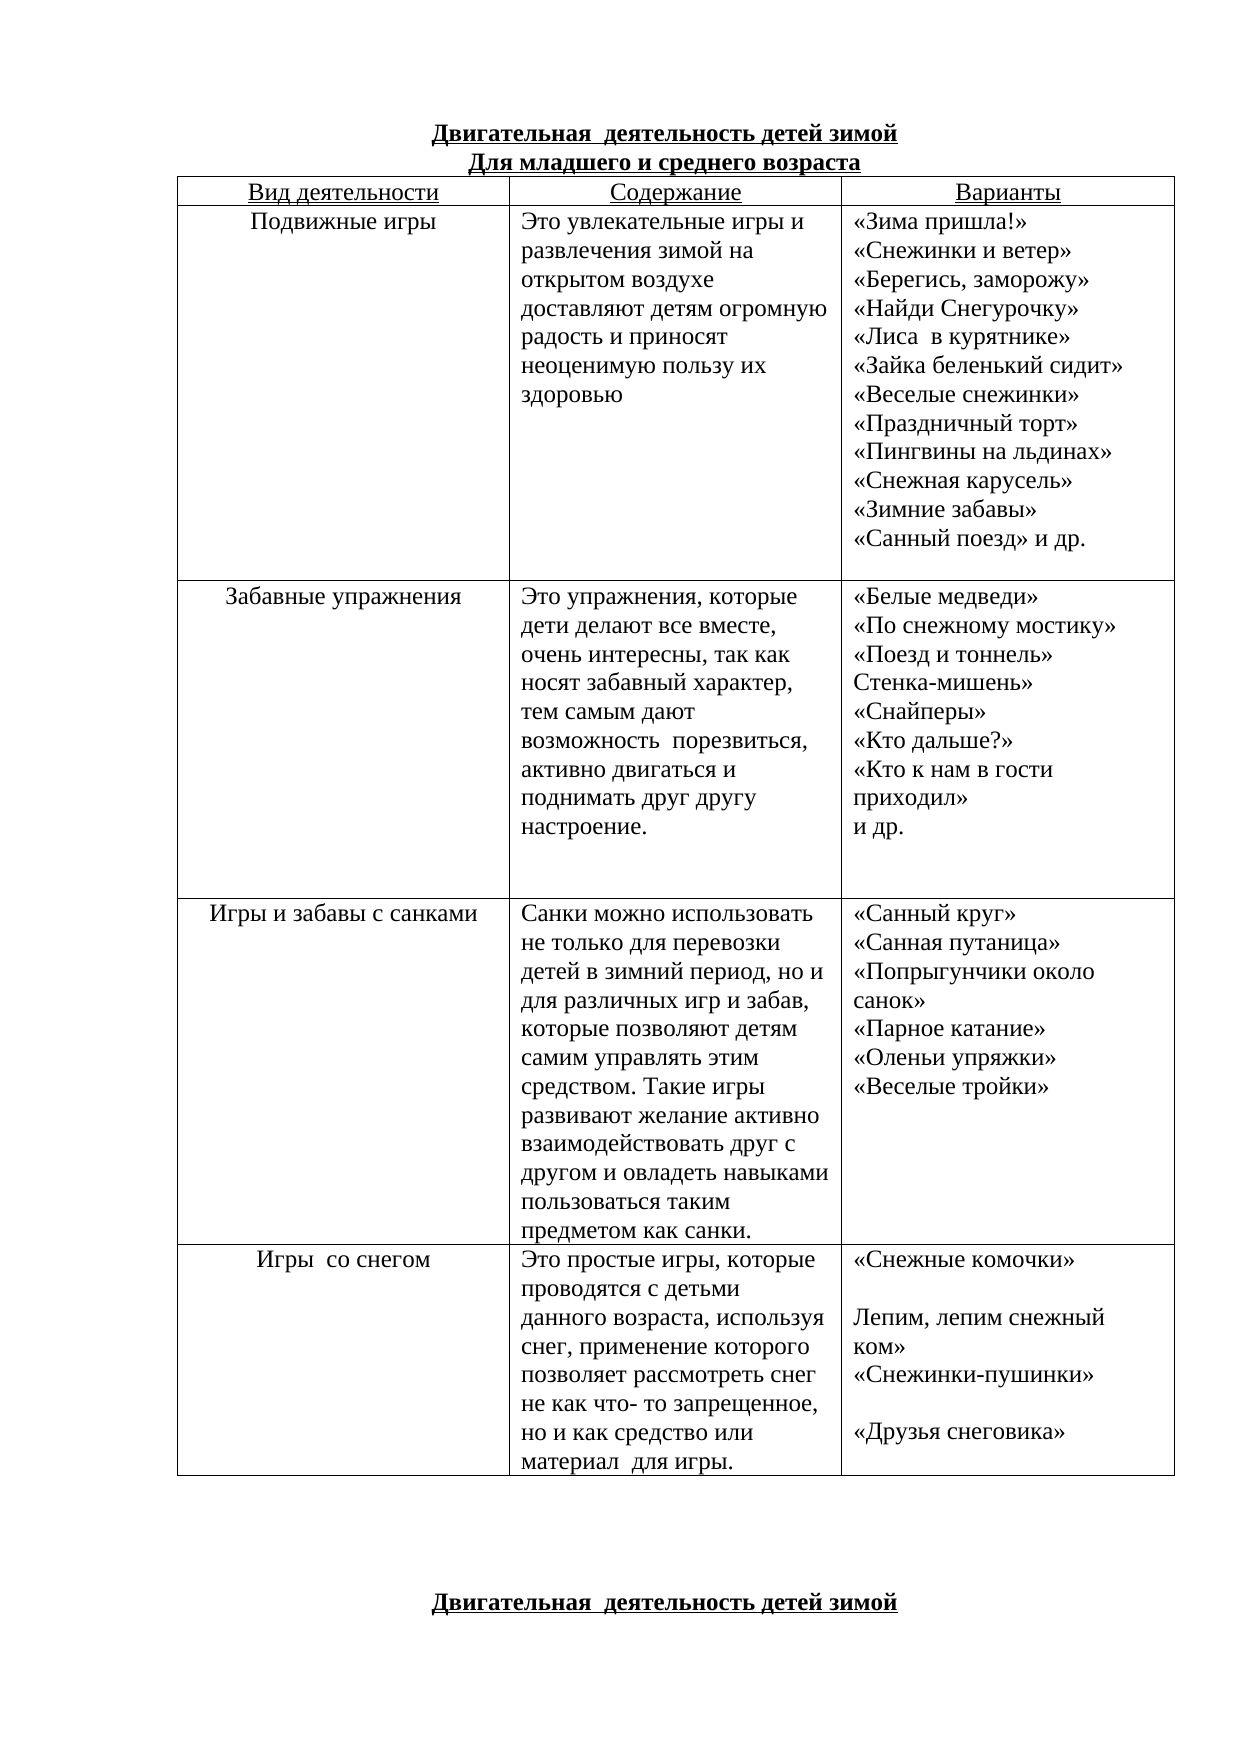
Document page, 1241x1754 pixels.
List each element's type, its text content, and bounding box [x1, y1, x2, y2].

table_cell Санки можно использовать не только для перевозки детей в зимний период, но и для различных игр и забав, которые позволяют детям самим управлять этим средством. Такие игры развивают желание активно взаимодействовать друг с другом и овладеть навыками пользоваться таким предметом как санки. [510, 899, 841, 1243]
text Двигательная деятельность детей зимой [177, 118, 1152, 147]
table_cell Подвижные игры [178, 206, 509, 580]
text Для младшего и среднего возраста [177, 147, 1152, 176]
table_cell «Снежные комочки» Лепим, лепим снежный ком» «Снежинки-пушинки» «Друзья снеговика» [842, 1245, 1174, 1474]
table_cell Это упражнения, которые дети делают все вместе, очень интересны, так как носят забавный характер, тем самым дают возможность порезвиться, активно двигаться и поднимать друг другу настроение. [510, 581, 841, 897]
table_header Содержание [510, 177, 841, 205]
table_cell Это увлекательные игры и развлечения зимой на открытом воздухе доставляют детям огромную радость и приносят неоценимую пользу их здоровью [510, 206, 841, 580]
table_cell Игры и забавы с санками [178, 899, 509, 1243]
table_cell «Зима пришла!» «Снежинки и ветер» «Берегись, заморожу» «Найди Снегурочку» «Лиса в курятнике» «Зайка беленький сидит» «Веселые снежинки» «Праздничный торт» «Пингвины на льдинах» «Снежная карусель» «Зимние забавы» «Санный поезд» и др. [842, 206, 1174, 580]
table_cell Игры со снегом [178, 1245, 509, 1474]
table_cell Это простые игры, которые проводятся с детьми данного возраста, используя снег, применение которого позволяет рассмотреть снег не как что- то запрещенное, но и как средство или материал для игры. [510, 1245, 841, 1474]
text Двигательная деятельность детей зимой [177, 1587, 1152, 1616]
table_cell «Белые медведи» «По снежному мостику» «Поезд и тоннель» Стенка-мишень» «Снайперы» «Кто дальше?» «Кто к нам в гости приходил» и др. [842, 581, 1174, 897]
table_header Варианты [842, 177, 1174, 205]
table_cell Забавные упражнения [178, 581, 509, 897]
table_cell «Санный круг» «Санная путаница» «Попрыгунчики около санок» «Парное катание» «Оленьи упряжки» «Веселые тройки» [842, 899, 1174, 1243]
table_header Вид деятельности [178, 177, 509, 205]
